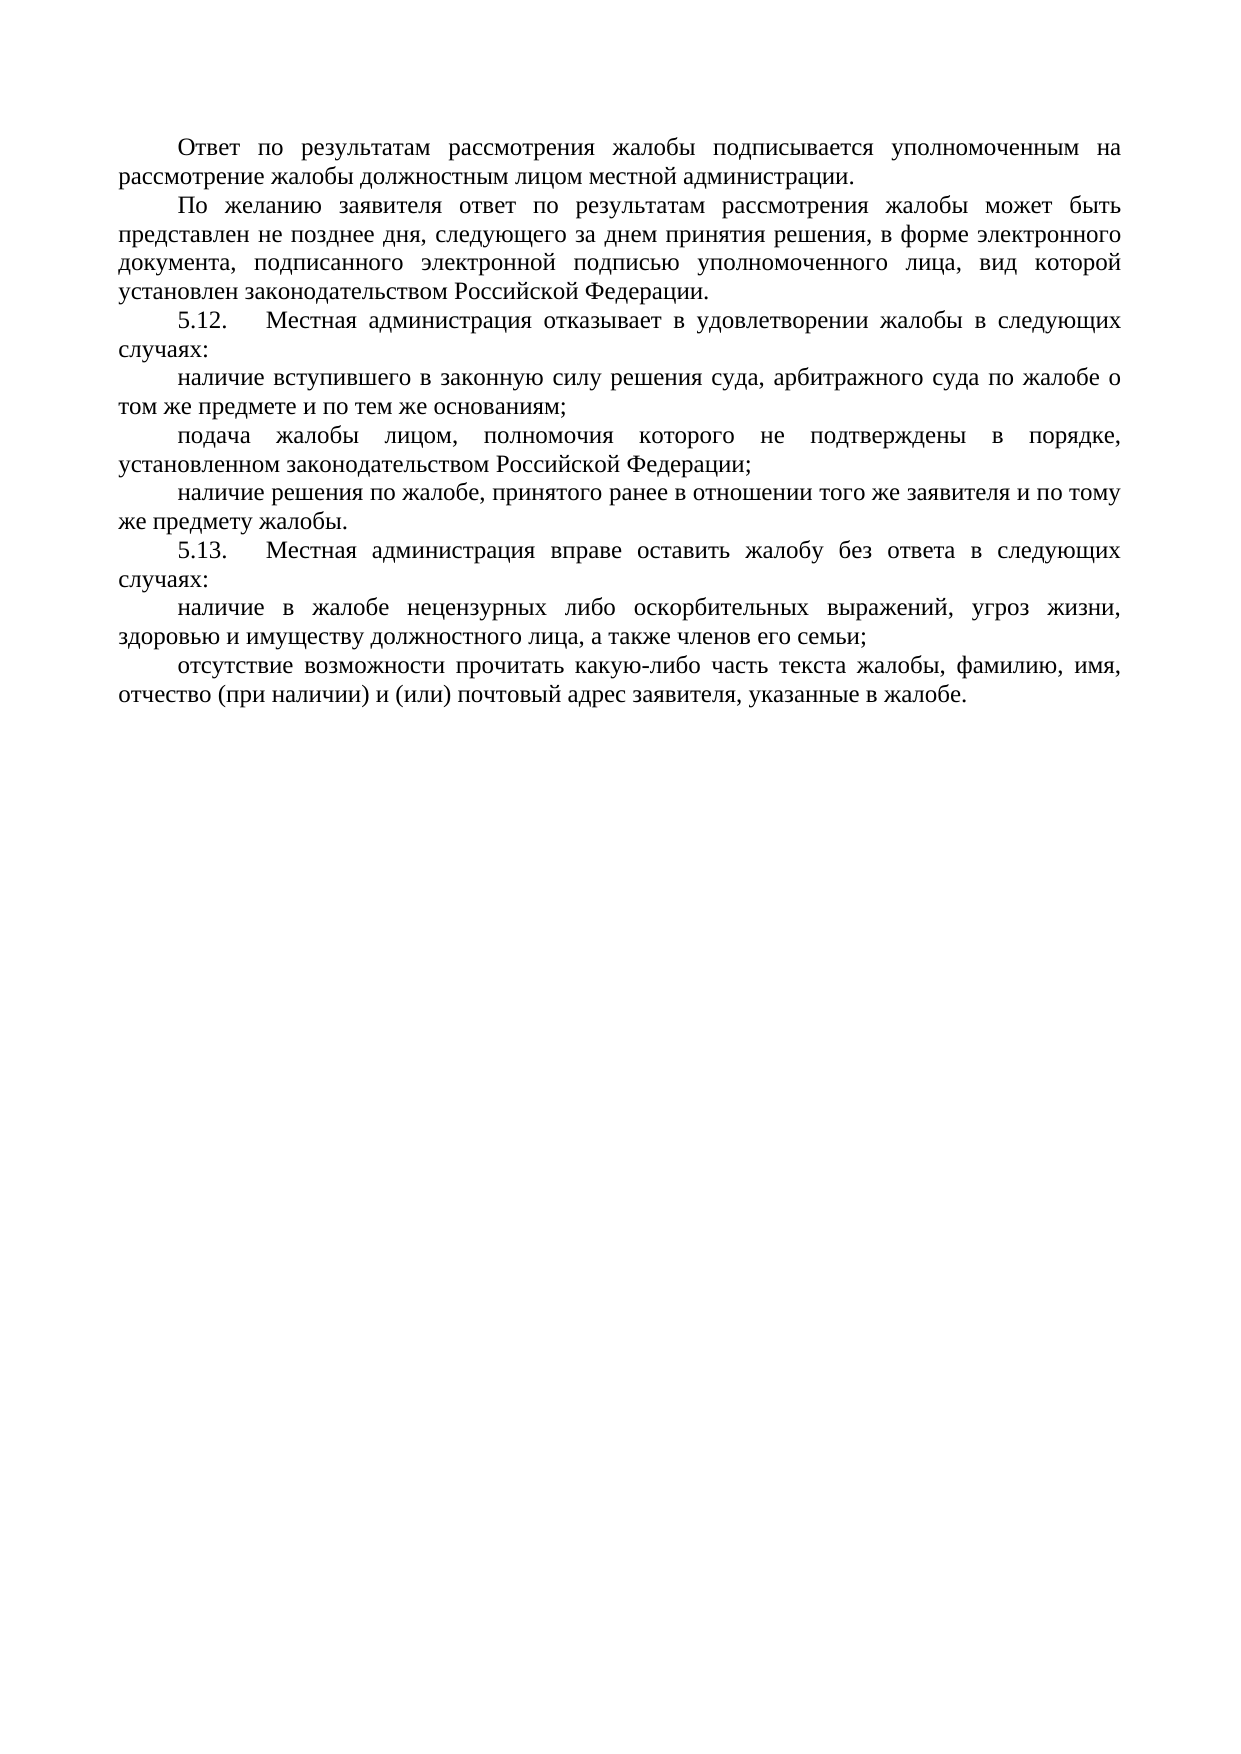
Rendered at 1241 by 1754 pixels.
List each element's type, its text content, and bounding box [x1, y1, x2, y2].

text Ответ по результатам рассмотрения жалобы подписывается уполномоченным на рассмотрение жалобы должностным лицом местной администрации. [118, 132, 1122, 190]
text подача жалобы лицом, полномочия которого не подтверждены в порядке, установленном законодательством Российской Федерации; [118, 420, 1122, 477]
text наличие решения по жалобе, принятого ранее в отношении того же заявителя и по тому же предмету жалобы. [118, 477, 1122, 535]
text 5.13. Местная администрация вправе оставить жалобу без ответа в следующих случаях: [118, 535, 1122, 592]
text отсутствие возможности прочитать какую-либо часть текста жалобы, фамилию, имя, отчество (при наличии) и (или) почтовый адрес заявителя, указанные в жалобе. [118, 650, 1122, 707]
text 5.12. Местная администрация отказывает в удовлетворении жалобы в следующих случаях: [118, 305, 1122, 362]
text наличие в жалобе нецензурных либо оскорбительных выражений, угроз жизни, здоровью и имуществу должностного лица, а также членов его семьи; [118, 592, 1122, 650]
text По желанию заявителя ответ по результатам рассмотрения жалобы может быть представлен не позднее дня, следующего за днем принятия решения, в форме электронного документа, подписанного электронной подписью уполномоченного лица, вид которой установлен законодательством Российской Федерации. [118, 190, 1122, 305]
text наличие вступившего в законную силу решения суда, арбитражного суда по жалобе о том же предмете и по тем же основаниям; [118, 362, 1122, 420]
